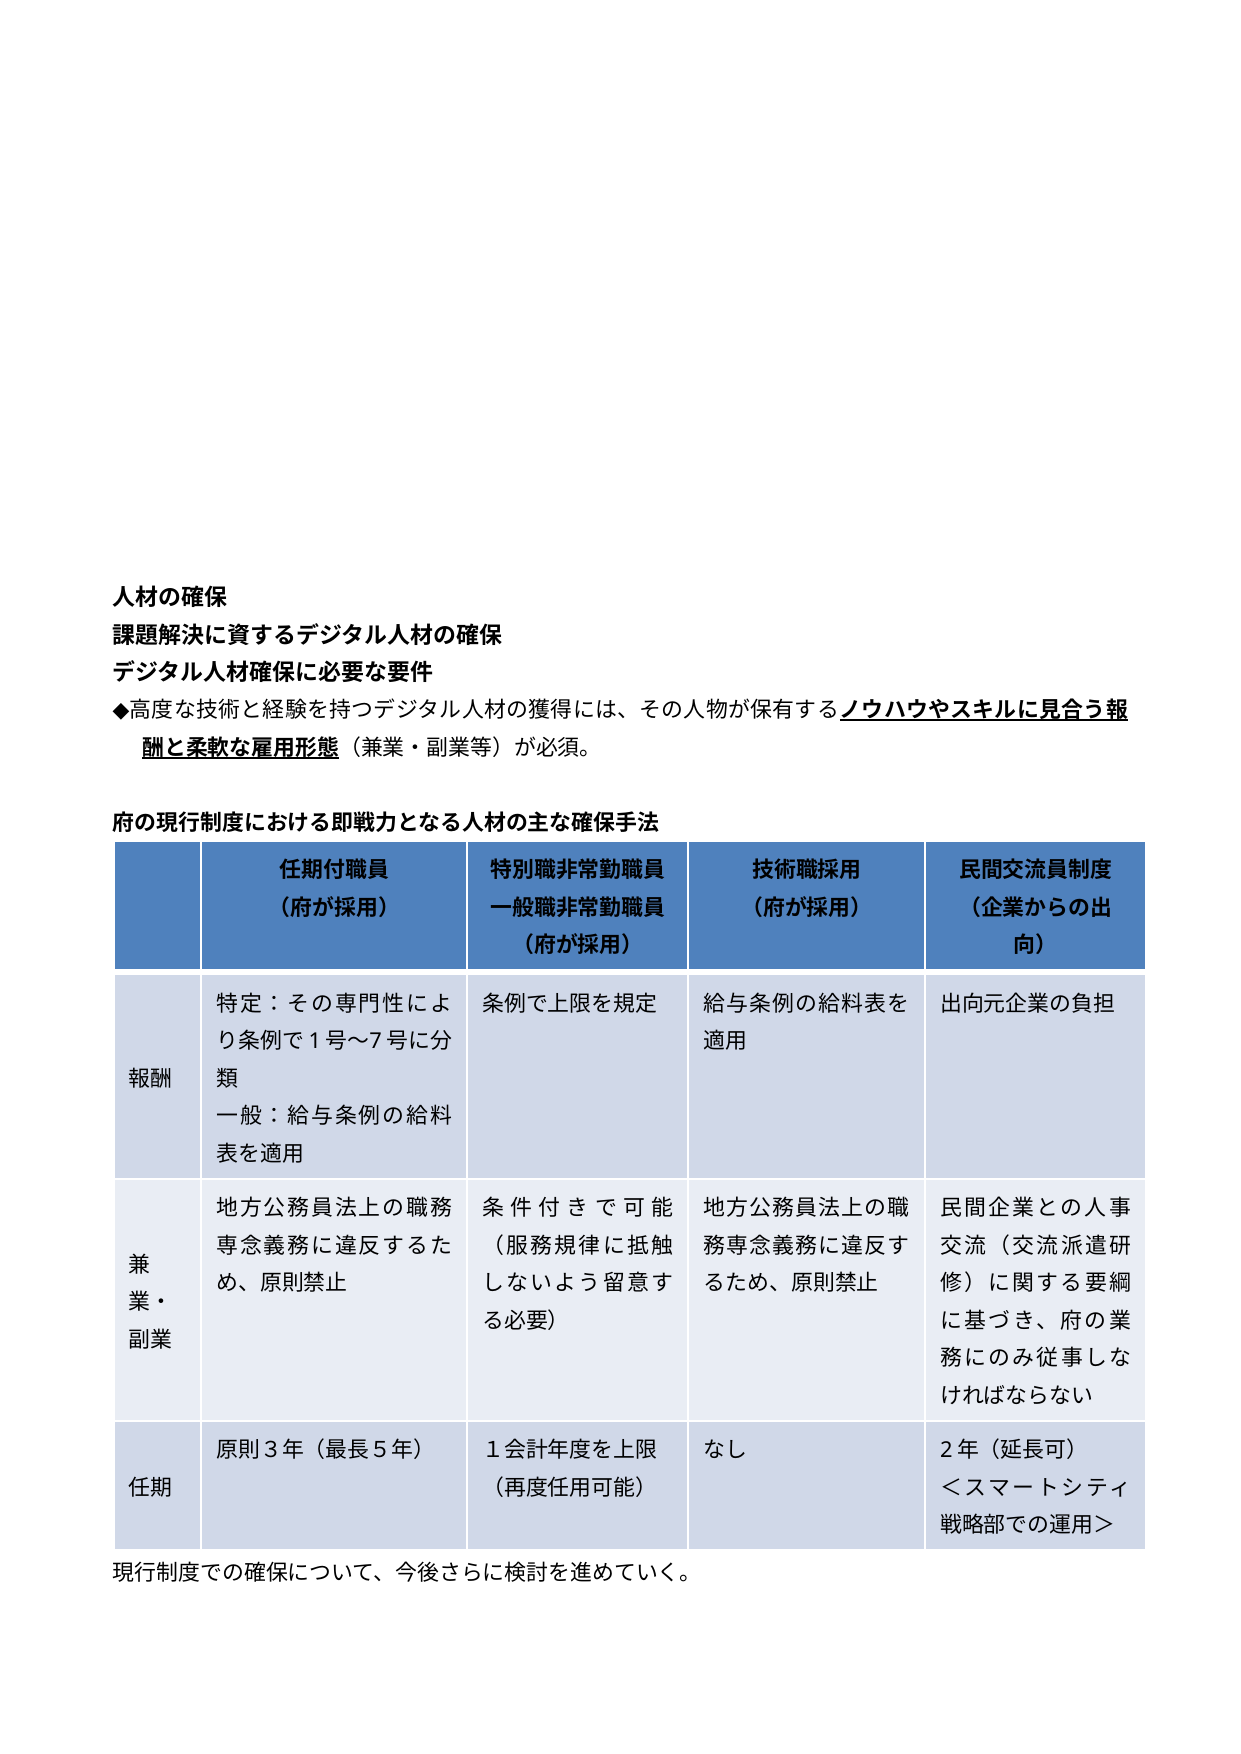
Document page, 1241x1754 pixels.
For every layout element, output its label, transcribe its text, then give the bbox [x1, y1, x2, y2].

table_header [115, 842, 200, 969]
table_cell 条件付きで可能（服務規律に抵触しないよう留意する必要） [468, 1180, 687, 1420]
text デジタル人材確保に必要な要件 [112, 652, 1128, 689]
text 課題解決に資するデジタル人材の確保 [113, 614, 1128, 652]
table_cell 原則３年（最長５年） [202, 1422, 466, 1549]
table_cell 地方公務員法上の職務専念義務に違反するため、原則禁止 [202, 1180, 466, 1420]
text 府の現行制度における即戦力となる人材の主な確保手法 [113, 802, 1128, 839]
table_cell 地方公務員法上の職務専念義務に違反するため、原則禁止 [689, 1180, 924, 1420]
table_cell 特定：その専門性により条例で1号～7号に分類 一般：給与条例の給料表を適用 [202, 975, 466, 1178]
text 人材の確保 [113, 577, 1128, 614]
table_cell 条例で上限を規定 [468, 975, 687, 1178]
table_cell 2年（延長可） ＜スマートシティ戦略部での運用＞ [926, 1422, 1145, 1549]
table_header 技術職採用 （府が採用） [689, 842, 924, 969]
table_cell 報酬 [115, 975, 200, 1178]
table_cell 兼業・ 副業 [115, 1180, 200, 1420]
table_cell 任期 [115, 1422, 200, 1549]
table_cell 給与条例の給料表を適用 [689, 975, 924, 1178]
table_cell １会計年度を上限 （再度任用可能） [468, 1422, 687, 1549]
table_header 特別職非常勤職員 一般職非常勤職員 （府が採用） [468, 842, 687, 969]
table_header 民間交流員制度 （企業からの出向） [926, 842, 1145, 969]
table_cell なし [689, 1422, 924, 1549]
table_cell 出向元企業の負担 [926, 975, 1145, 1178]
text 現行制度での確保について、今後さらに検討を進めていく。 [113, 1552, 1128, 1589]
text ◆高度な技術と経験を持つデジタル人材の獲得には、その人物が保有するノウハウやスキルに見合う報酬と柔軟な雇用形態（兼業・副業等）が必須。 [112, 689, 1128, 764]
table_cell 民間企業との人事交流（交流派遣研修）に関する要綱に基づき、府の業務にのみ従事しなければならない [926, 1180, 1145, 1420]
table_header 任期付職員 （府が採用） [202, 842, 466, 969]
